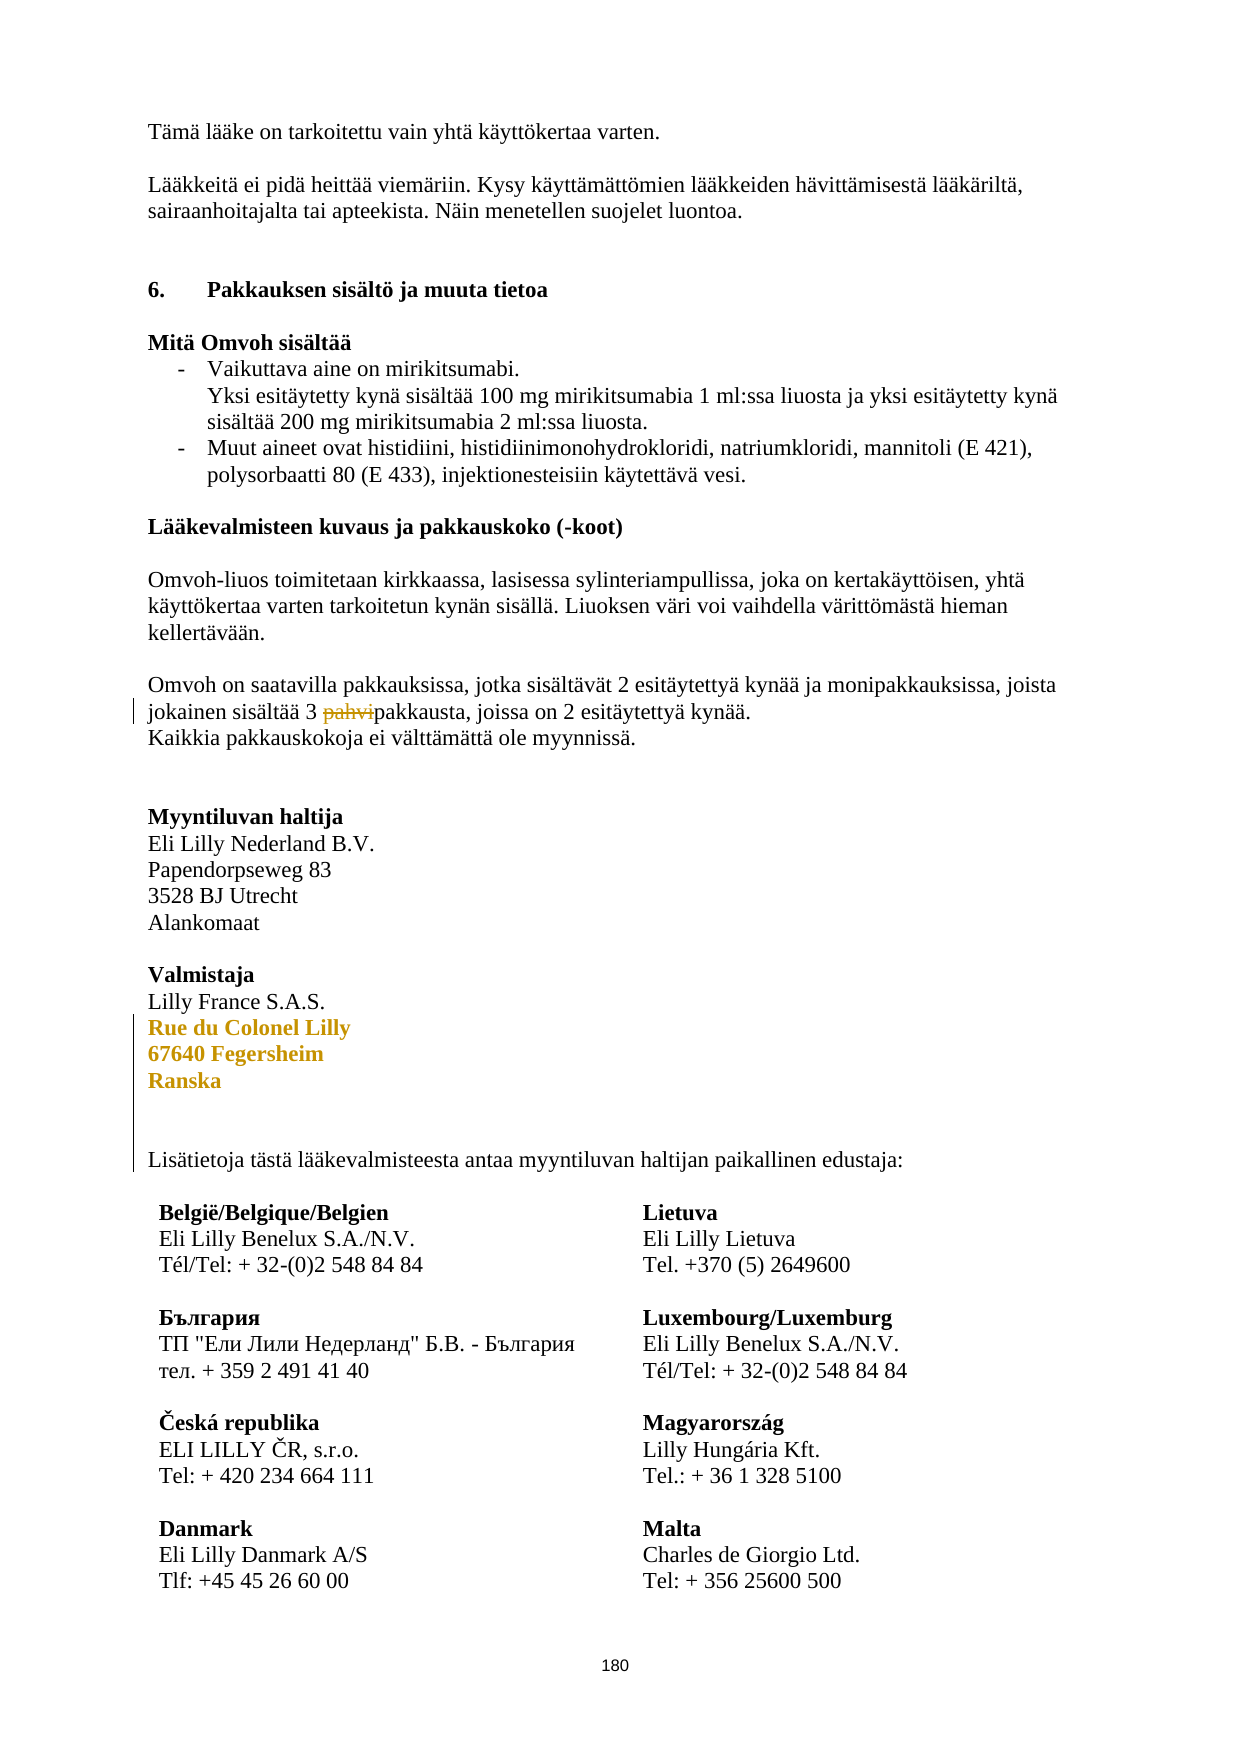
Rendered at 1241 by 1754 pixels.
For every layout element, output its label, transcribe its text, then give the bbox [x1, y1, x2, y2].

text 67640 Fegersheim [148, 1041, 1080, 1067]
list Mitä Omvoh sisältää [148, 329, 1093, 355]
list Tämä lääke on tarkoitettu vain yhtä käyttökertaa varten. [148, 118, 1093, 144]
list 6. Pakkauksen sisältö ja muuta tietoa [148, 276, 1093, 303]
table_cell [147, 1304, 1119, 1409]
list Valmistaja [148, 961, 1093, 988]
list Omvoh-liuos toimitetaan kirkkaassa, lasisessa sylinteriampullissa, joka on kertakäyttöisen, yhtä käyttökertaa varten tarkoitetun kynän sisällä. Liuoksen väri voi vaihdella värittömästä hieman kellertävään. [148, 566, 1093, 645]
list - Vaikuttava aine on mirikitsumabi. [177, 355, 1092, 382]
list Eli Lilly Nederland B.V. [148, 830, 1093, 856]
list Kaikkia pakkauskokoja ei välttämättä ole myynnissä. [148, 724, 1093, 751]
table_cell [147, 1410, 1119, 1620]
text Lilly France S.A.S. [148, 988, 1080, 1014]
text Rue du Colonel Lilly [148, 1014, 1080, 1041]
text - Muut aineet ovat histidiini, histidiinimonohydrokloridi, natriumkloridi, mannitoli (E 421), polysorbaatti 80 (E 433), injektionesteisiin käytettävä vesi. [177, 434, 1092, 487]
text Ranska [148, 1067, 1080, 1093]
list Lisätietoja tästä lääkevalmisteesta antaa myyntiluvan haltijan paikallinen edustaja: [148, 1146, 1093, 1172]
list Myyntiluvan haltija [148, 803, 1093, 830]
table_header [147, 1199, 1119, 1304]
list Lääkkeitä ei pidä heittää viemäriin. Kysy käyttämättömien lääkkeiden hävittämisestä lääkäriltä, sairaanhoitajalta tai apteekista. Näin menetellen suojelet luontoa. [148, 171, 1093, 223]
list Alankomaat [148, 909, 1093, 935]
list Papendorpseweg 83 [148, 856, 1093, 882]
list 3528 BJ Utrecht [148, 882, 1093, 909]
list Omvoh on saatavilla pakkauksissa, jotka sisältävät 2 esitäytettyä kynää ja monipakkauksissa, joista jokainen sisältää 3 pakkausta, joissa on 2 esitäytettyä kynää. [148, 672, 1093, 724]
text Yksi esitäytetty kynä sisältää 100 mg mirikitsumabia 1 ml:ssa liuosta ja yksi esitäytetty kynä sisältää 200 mg mirikitsumabia 2 ml:ssa liuosta. [177, 382, 1092, 434]
list Lääkevalmisteen kuvaus ja pakkauskoko (-koot) [148, 513, 1093, 540]
